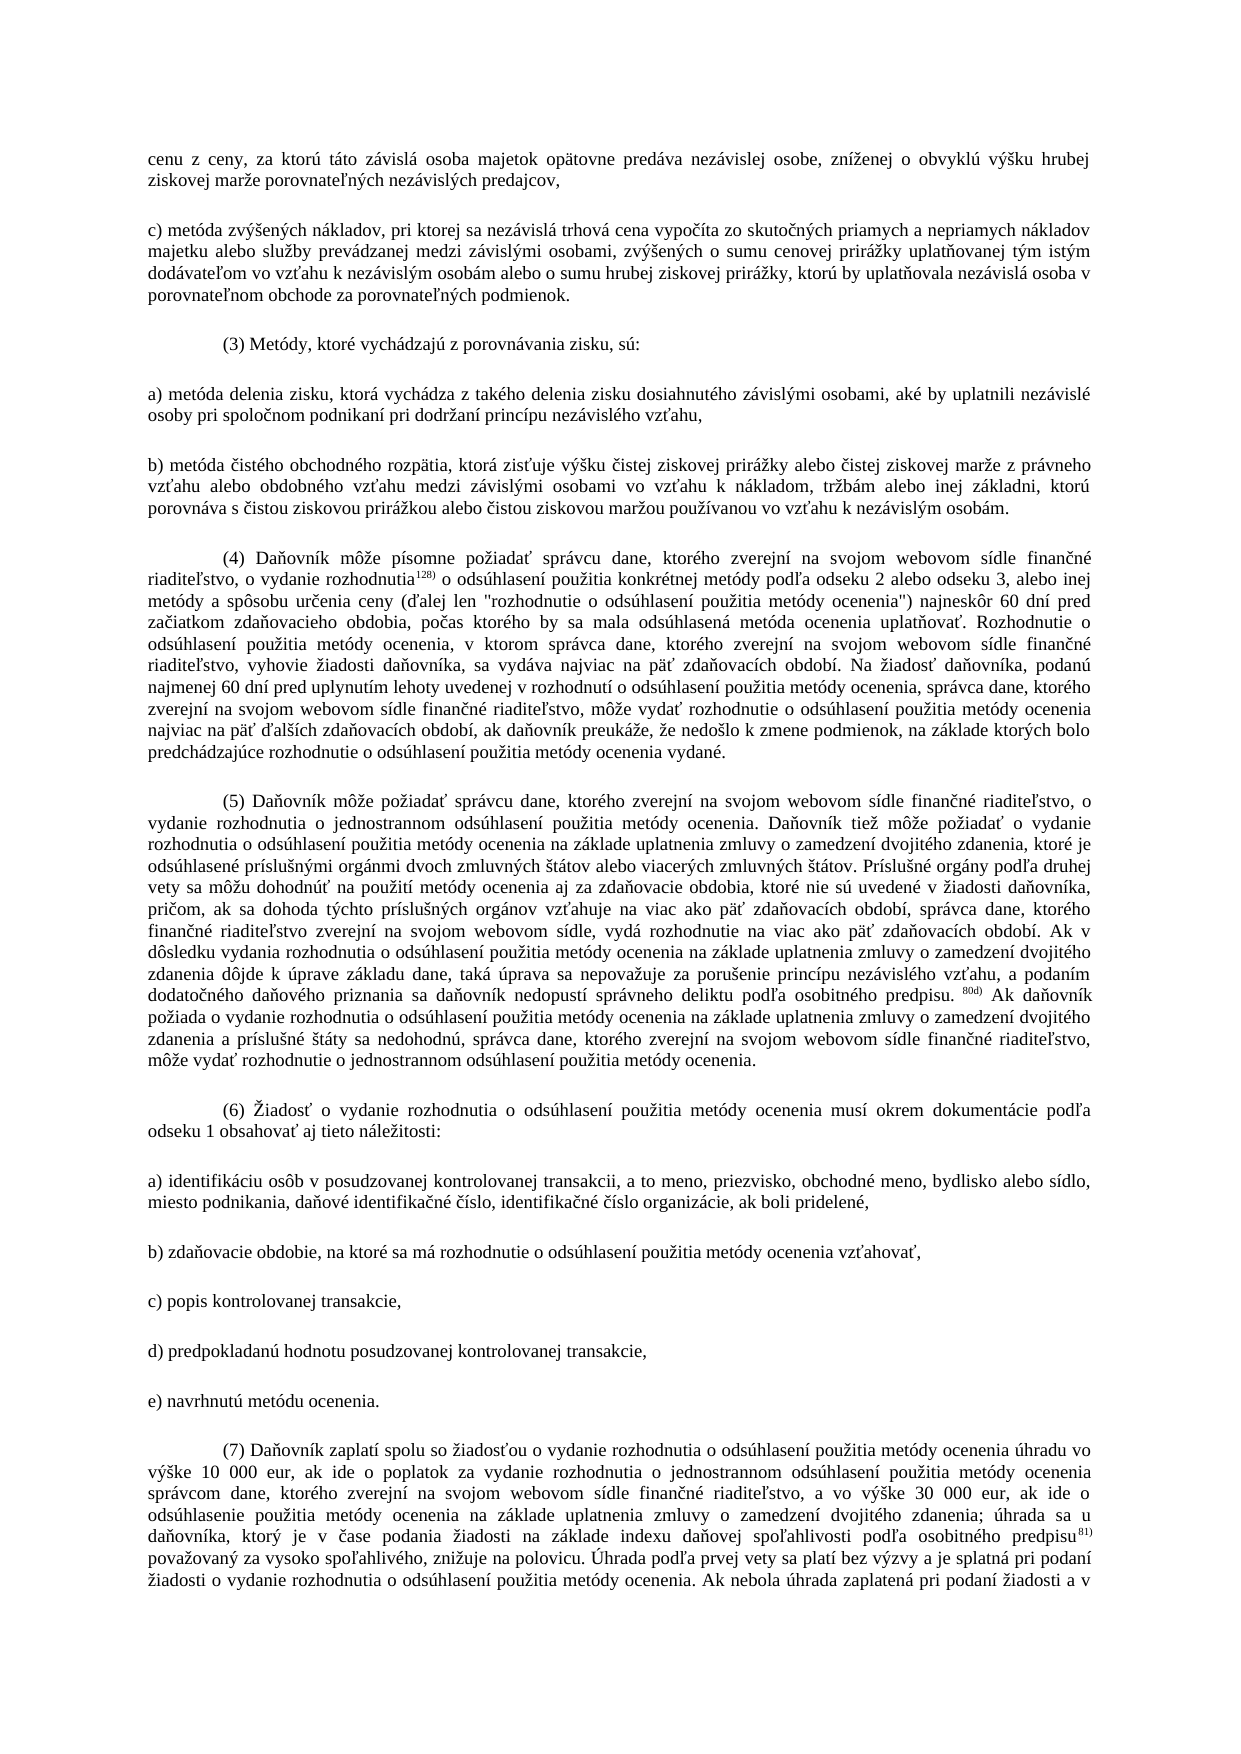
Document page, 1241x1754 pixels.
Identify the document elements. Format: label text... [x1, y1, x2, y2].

text d) predpokladanú hodnotu posudzovanej kontrolovanej transakcie, [148, 1340, 1092, 1362]
text (4) Daňovník môže písomne požiadať správcu dane, ktorého zverejní na svojom webovom sídle finančné riaditeľstvo, o vydanie rozhodnutia128) o odsúhlasení použitia konkrétnej metódy podľa odseku 2 alebo odseku 3, alebo inej metódy a spôsobu určenia ceny (ďalej len "rozhodnutie o odsúhlasení použitia metódy ocenenia") najneskôr 60 dní pred začiatkom zdaňovacieho obdobia, počas ktorého by sa mala odsúhlasená metóda ocenenia uplatňovať. Rozhodnutie o odsúhlasení použitia metódy ocenenia, v ktorom správca dane, ktorého zverejní na svojom webovom sídle finančné riaditeľstvo, vyhovie žiadosti daňovníka, sa vydáva najviac na päť zdaňovacích období. Na žiadosť daňovníka, podanú najmenej 60 dní pred uplynutím lehoty uvedenej v rozhodnutí o odsúhlasení použitia metódy ocenenia, správca dane, ktorého zverejní na svojom webovom sídle finančné riaditeľstvo, môže vydať rozhodnutie o odsúhlasení použitia metódy ocenenia najviac na päť ďalších zdaňovacích období, ak daňovník preukáže, že nedošlo k zmene podmienok, na základe ktorých bolo predchádzajúce rozhodnutie o odsúhlasení použitia metódy ocenenia vydané. [148, 547, 1092, 762]
text c) metóda zvýšených nákladov, pri ktorej sa nezávislá trhová cena vypočíta zo skutočných priamych a nepriamych nákladov majetku alebo služby prevádzanej medzi závislými osobami, zvýšených o sumu cenovej prirážky uplatňovanej tým istým dodávateľom vo vzťahu k nezávislým osobám alebo o sumu hrubej ziskovej prirážky, ktorú by uplatňovala nezávislá osoba v porovnateľnom obchode za porovnateľných podmienok. [148, 219, 1092, 305]
text (5) Daňovník môže požiadať správcu dane, ktorého zverejní na svojom webovom sídle finančné riaditeľstvo, o vydanie rozhodnutia o jednostrannom odsúhlasení použitia metódy ocenenia. Daňovník tiež môže požiadať o vydanie rozhodnutia o odsúhlasení použitia metódy ocenenia na základe uplatnenia zmluvy o zamedzení dvojitého zdanenia, ktoré je odsúhlasené príslušnými orgánmi dvoch zmluvných štátov alebo viacerých zmluvných štátov. Príslušné orgány podľa druhej vety sa môžu dohodnúť na použití metódy ocenenia aj za zdaňovacie obdobia, ktoré nie sú uvedené v žiadosti daňovníka, pričom, ak sa dohoda týchto príslušných orgánov vzťahuje na viac ako päť zdaňovacích období, správca dane, ktorého finančné riaditeľstvo zverejní na svojom webovom sídle, vydá rozhodnutie na viac ako päť zdaňovacích období. Ak v dôsledku vydania rozhodnutia o odsúhlasení použitia metódy ocenenia na základe uplatnenia zmluvy o zamedzení dvojitého zdanenia dôjde k úprave základu dane, taká úprava sa nepovažuje za porušenie princípu nezávislého vzťahu, a podaním dodatočného daňového priznania sa daňovník nedopustí správneho deliktu podľa osobitného predpisu. 80d) Ak daňovník požiada o vydanie rozhodnutia o odsúhlasení použitia metódy ocenenia na základe uplatnenia zmluvy o zamedzení dvojitého zdanenia a príslušné štáty sa nedohodnú, správca dane, ktorého zverejní na svojom webovom sídle finančné riaditeľstvo, môže vydať rozhodnutie o jednostrannom odsúhlasení použitia metódy ocenenia. [148, 790, 1092, 1071]
text e) navrhnutú metódu ocenenia. [148, 1389, 1092, 1411]
text b) zdaňovacie obdobie, na ktoré sa má rozhodnutie o odsúhlasení použitia metódy ocenenia vzťahovať, [148, 1241, 1092, 1262]
text c) popis kontrolovanej transakcie, [148, 1290, 1092, 1312]
text b) metóda čistého obchodného rozpätia, ktorá zisťuje výšku čistej ziskovej prirážky alebo čistej ziskovej marže z právneho vzťahu alebo obdobného vzťahu medzi závislými osobami vo vzťahu k nákladom, tržbám alebo inej základni, ktorú porovnáva s čistou ziskovou prirážkou alebo čistou ziskovou maržou používanou vo vzťahu k nezávislým osobám. [148, 454, 1092, 518]
text (3) Metódy, ktoré vychádzajú z porovnávania zisku, sú: [148, 333, 1092, 355]
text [148, 148, 1092, 191]
text a) identifikáciu osôb v posudzovanej kontrolovanej transakcii, a to meno, priezvisko, obchodné meno, bydlisko alebo sídlo, miesto podnikania, daňové identifikačné číslo, identifikačné číslo organizácie, ak boli pridelené, [148, 1170, 1092, 1213]
text a) metóda delenia zisku, ktorá vychádza z takého delenia zisku dosiahnutého závislými osobami, aké by uplatnili nezávislé osoby pri spoločnom podnikaní pri dodržaní princípu nezávislého vzťahu, [148, 383, 1092, 426]
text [148, 1439, 1092, 1590]
text (6) Žiadosť o vydanie rozhodnutia o odsúhlasení použitia metódy ocenenia musí okrem dokumentácie podľa odseku 1 obsahovať aj tieto náležitosti: [148, 1098, 1092, 1142]
